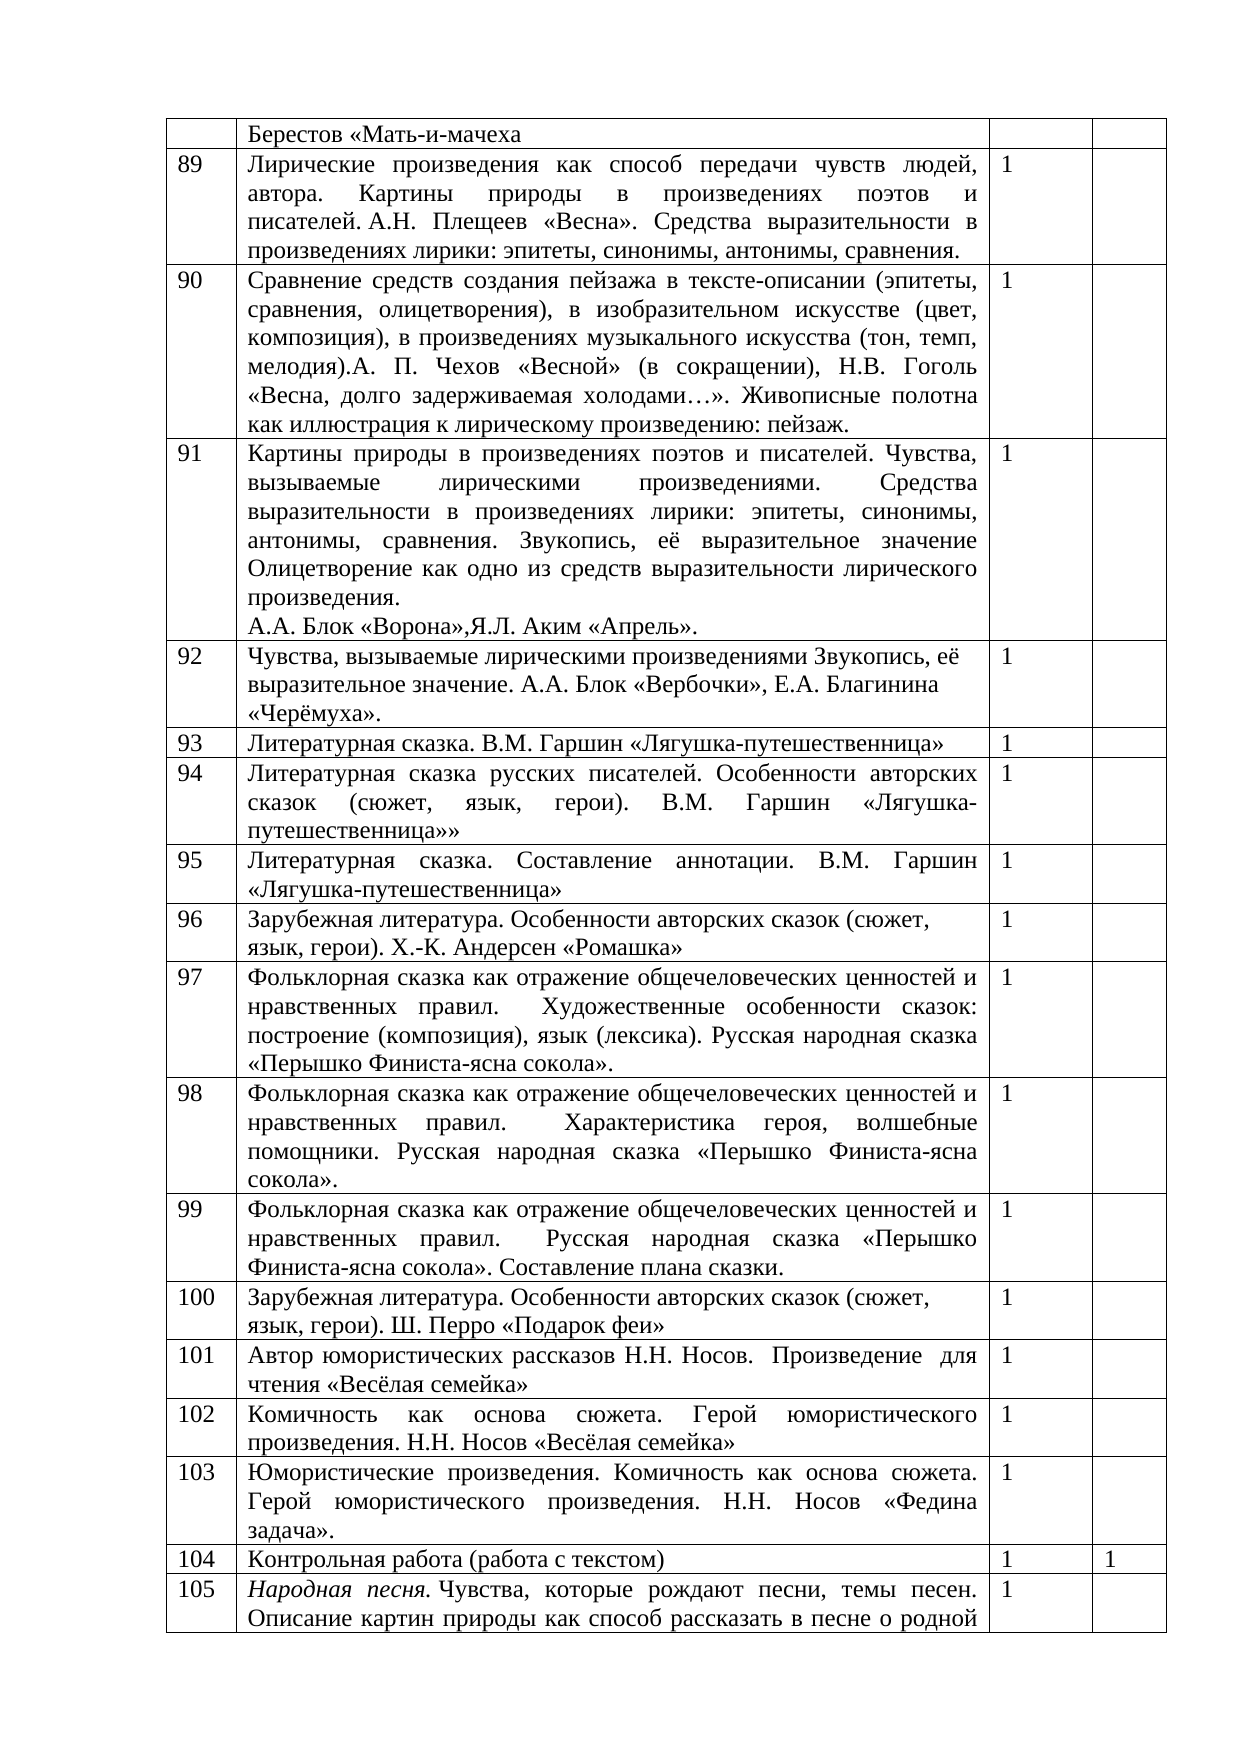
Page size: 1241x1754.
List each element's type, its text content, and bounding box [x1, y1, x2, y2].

table_cell [1093, 265, 1166, 437]
table_cell [1093, 962, 1166, 1077]
table_cell [1093, 1340, 1166, 1398]
table_cell [1093, 119, 1166, 148]
table_cell 1 [990, 1194, 1092, 1281]
table_cell [1093, 439, 1166, 640]
table_cell 99 [167, 1194, 236, 1281]
table_cell 102 [167, 1399, 236, 1456]
table_cell Зарубежная литература. Особенности авторских сказок (сюжет, язык, герои). Ш. Перро «Подарок феи» [237, 1282, 989, 1339]
table_cell 95 [167, 845, 236, 903]
table_cell 97 [167, 962, 236, 1077]
table_cell 91 [167, 439, 236, 640]
table_cell 1 [990, 758, 1092, 844]
table_cell Лирические произведения как способ передачи чувств людей, автора. Картины природы в произведениях поэтов и писателей. А.Н. Плещеев «Весна». Средства выразительности в произведениях лирики: эпитеты, синонимы, антонимы, сравнения. [237, 149, 989, 264]
table_cell 1 [990, 1457, 1092, 1543]
table_cell [1093, 1399, 1166, 1456]
table_cell Комичность как основа сюжета. Герой юмористического произведения. Н.Н. Носов «Весёлая семейка» [237, 1399, 989, 1456]
table_cell Литературная сказка русских писателей. Особенности авторских сказок (сюжет, язык, герои). В.М. Гаршин «Лягушка-путешественница»» [237, 758, 989, 844]
table_cell 88 [167, 119, 236, 148]
table_cell 1 [990, 845, 1092, 903]
table_cell Фольклорная сказка как отражение общечеловеческих ценностей и нравственных правил. Русская народная сказка «Перышко Финиста-ясна сокола». Составление плана сказки. [237, 1194, 989, 1281]
table_cell 94 [167, 758, 236, 844]
table_cell 1 [990, 1282, 1092, 1339]
table_cell 89 [167, 149, 236, 264]
table_cell Чувства, вызываемые лирическими произведениями Звукопись, её выразительное значение. А.А. Блок «Вербочки», Е.А. Благинина «Черёмуха». [237, 641, 989, 727]
table_cell 93 [167, 728, 236, 757]
table_cell Фольклорная сказка как отражение общечеловеческих ценностей и нравственных правил. Характеристика героя, волшебные помощники. Русская народная сказка «Перышко Финиста-ясна сокола». [237, 1078, 989, 1193]
table_cell Зарубежная литература. Особенности авторских сказок (сюжет, язык, герои). Х.-К. Андерсен «Ромашка» [237, 904, 989, 961]
table_cell 100 [167, 1282, 236, 1339]
table_cell Сравнение средств создания пейзажа в тексте-описании (эпитеты, сравнения, олицетворения), в изобразительном искусстве (цвет, композиция), в произведениях музыкального искусства (тон, темп, мелодия).А. П. Чехов «Весной» (в сокращении), Н.В. Гоголь «Весна, долго задерживаемая холодами…». Живописные полотна как иллюстрация к лирическому произведению: пейзаж. [237, 265, 989, 437]
table_cell [1093, 904, 1166, 961]
table_cell Литературная сказка. Составление аннотации. В.М. Гаршин «Лягушка-путешественница» [237, 845, 989, 903]
table_cell 104 [167, 1545, 236, 1573]
table_cell 1 [990, 265, 1092, 437]
table_cell [1093, 845, 1166, 903]
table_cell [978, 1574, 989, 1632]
table_cell 1 [990, 728, 1092, 757]
table_cell 1 [990, 1574, 1092, 1632]
table_cell 1 [990, 1078, 1092, 1193]
table_cell 1 [990, 439, 1092, 640]
table_cell [1093, 641, 1166, 727]
table_cell Литературная сказка. В.М. Гаршин «Лягушка-путешественница» [237, 728, 989, 757]
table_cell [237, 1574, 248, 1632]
table_cell 90 [167, 265, 236, 437]
table_cell Автор юмористических рассказов Н.Н. Носов. Произведение для чтения «Весёлая семейка» [237, 1340, 989, 1398]
table_cell [1093, 1078, 1166, 1193]
table_cell 92 [167, 641, 236, 727]
table_cell 1 [990, 1545, 1092, 1573]
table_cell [237, 119, 989, 148]
table_cell 1 [990, 1340, 1092, 1398]
table_cell [1093, 149, 1166, 264]
table_cell 101 [167, 1340, 236, 1398]
table_cell Картины природы в произведениях поэтов и писателей. Чувства, вызываемые лирическими произведениями. Средства выразительности в произведениях лирики: эпитеты, синонимы, антонимы, сравнения. Звукопись, её выразительное значение Олицетворение как одно из средств выразительности лирического произведения. А.А. Блок «Ворона»,Я.Л. Аким «Апрель». [237, 439, 989, 640]
table_cell 105 [167, 1574, 236, 1632]
table_cell [1093, 728, 1166, 757]
table_cell 96 [167, 904, 236, 961]
table_cell [1093, 1574, 1166, 1632]
table_cell [1093, 1282, 1166, 1339]
table_cell 103 [167, 1457, 236, 1543]
table_cell Контрольная работа (работа с текстом) [237, 1545, 989, 1573]
table_cell [1093, 1194, 1166, 1281]
table_cell 1 [990, 962, 1092, 1077]
table_cell 1 [990, 1399, 1092, 1456]
table_cell 1 [1093, 1545, 1166, 1573]
table_cell 1 [990, 641, 1092, 727]
table_cell [1093, 1457, 1166, 1543]
table_cell Фольклорная сказка как отражение общечеловеческих ценностей и нравственных правил. Художественные особенности сказок: построение (композиция), язык (лексика). Русская народная сказка «Перышко Финиста-ясна сокола». [237, 962, 989, 1077]
table_cell 1 [990, 149, 1092, 264]
table_cell [1093, 758, 1166, 844]
table_cell Юмористические произведения. Комичность как основа сюжета. Герой юмористического произведения. Н.Н. Носов «Федина задача». [237, 1457, 989, 1543]
table_cell 1 [990, 904, 1092, 961]
table_cell 98 [167, 1078, 236, 1193]
table_cell 1 [990, 119, 1092, 148]
